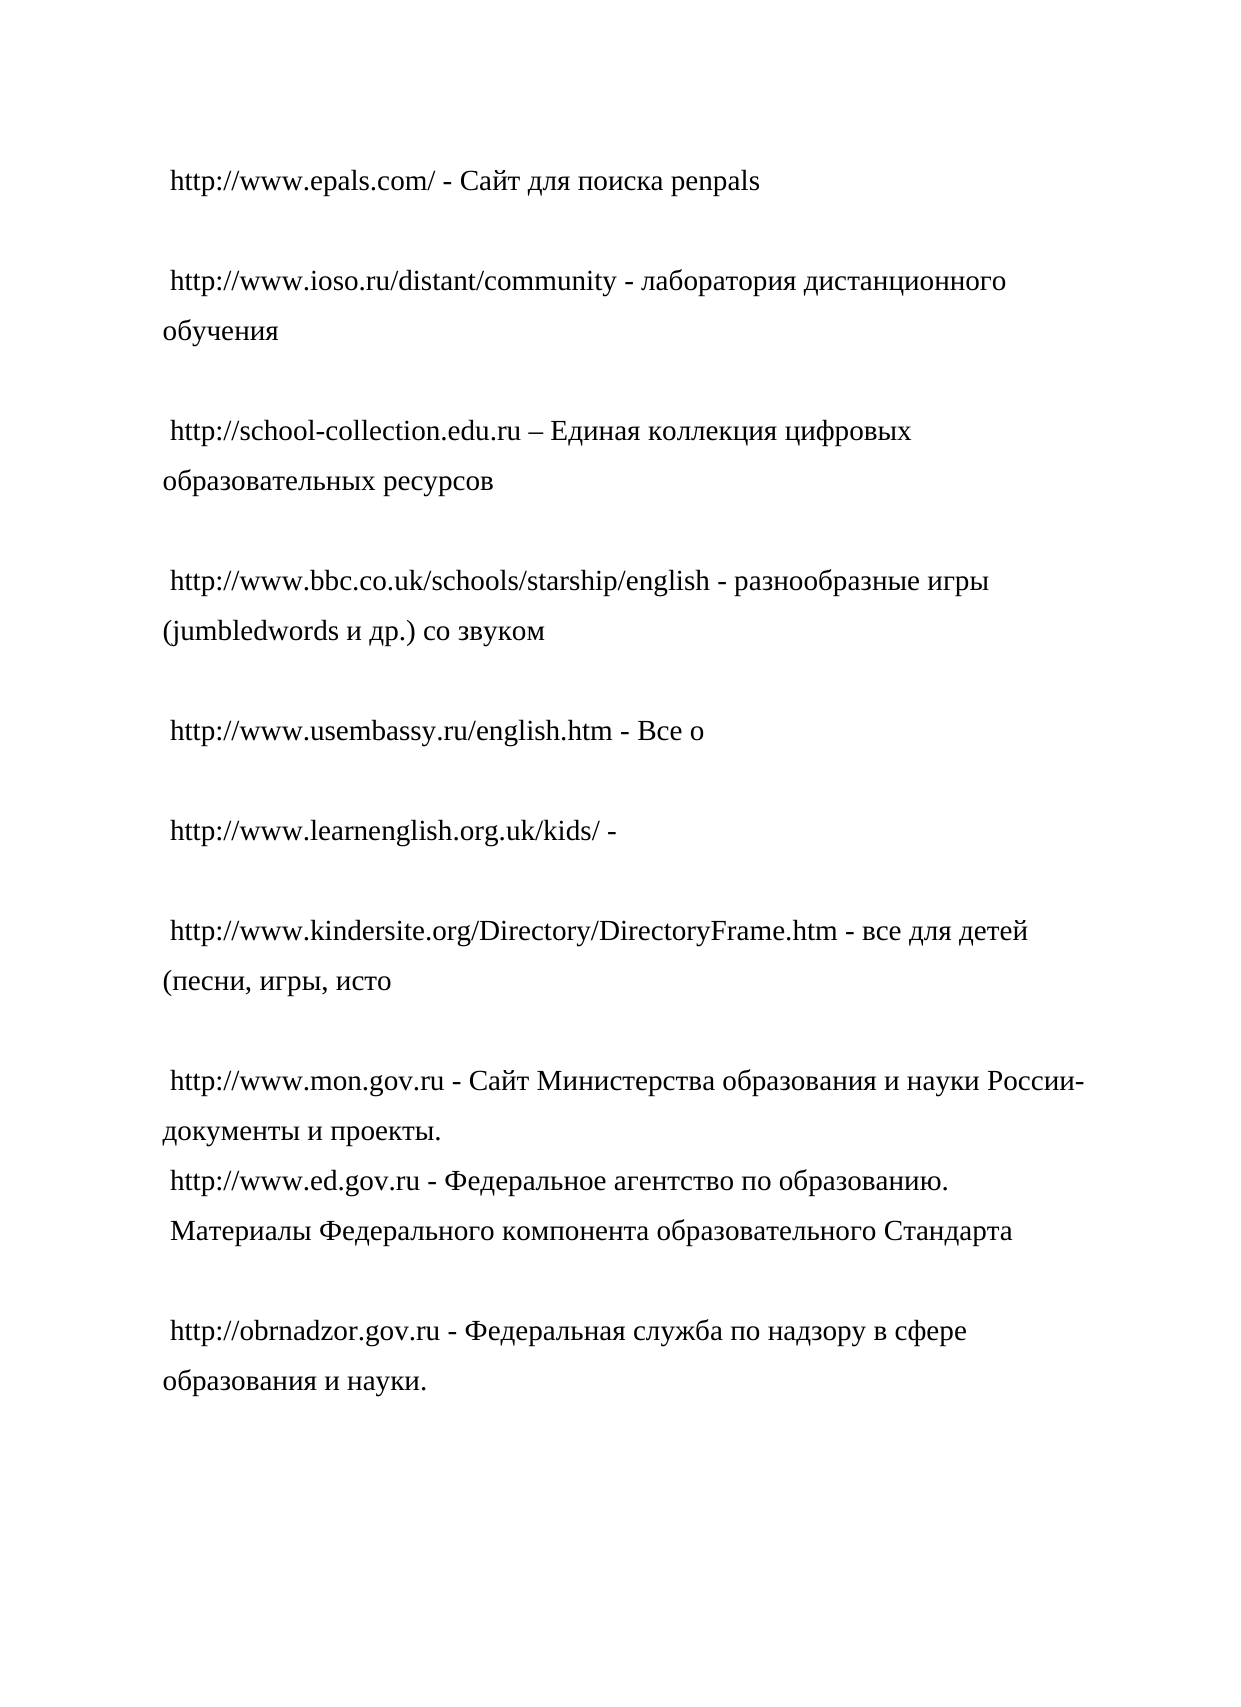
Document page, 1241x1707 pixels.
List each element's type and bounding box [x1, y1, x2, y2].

text [162, 150, 1090, 1400]
